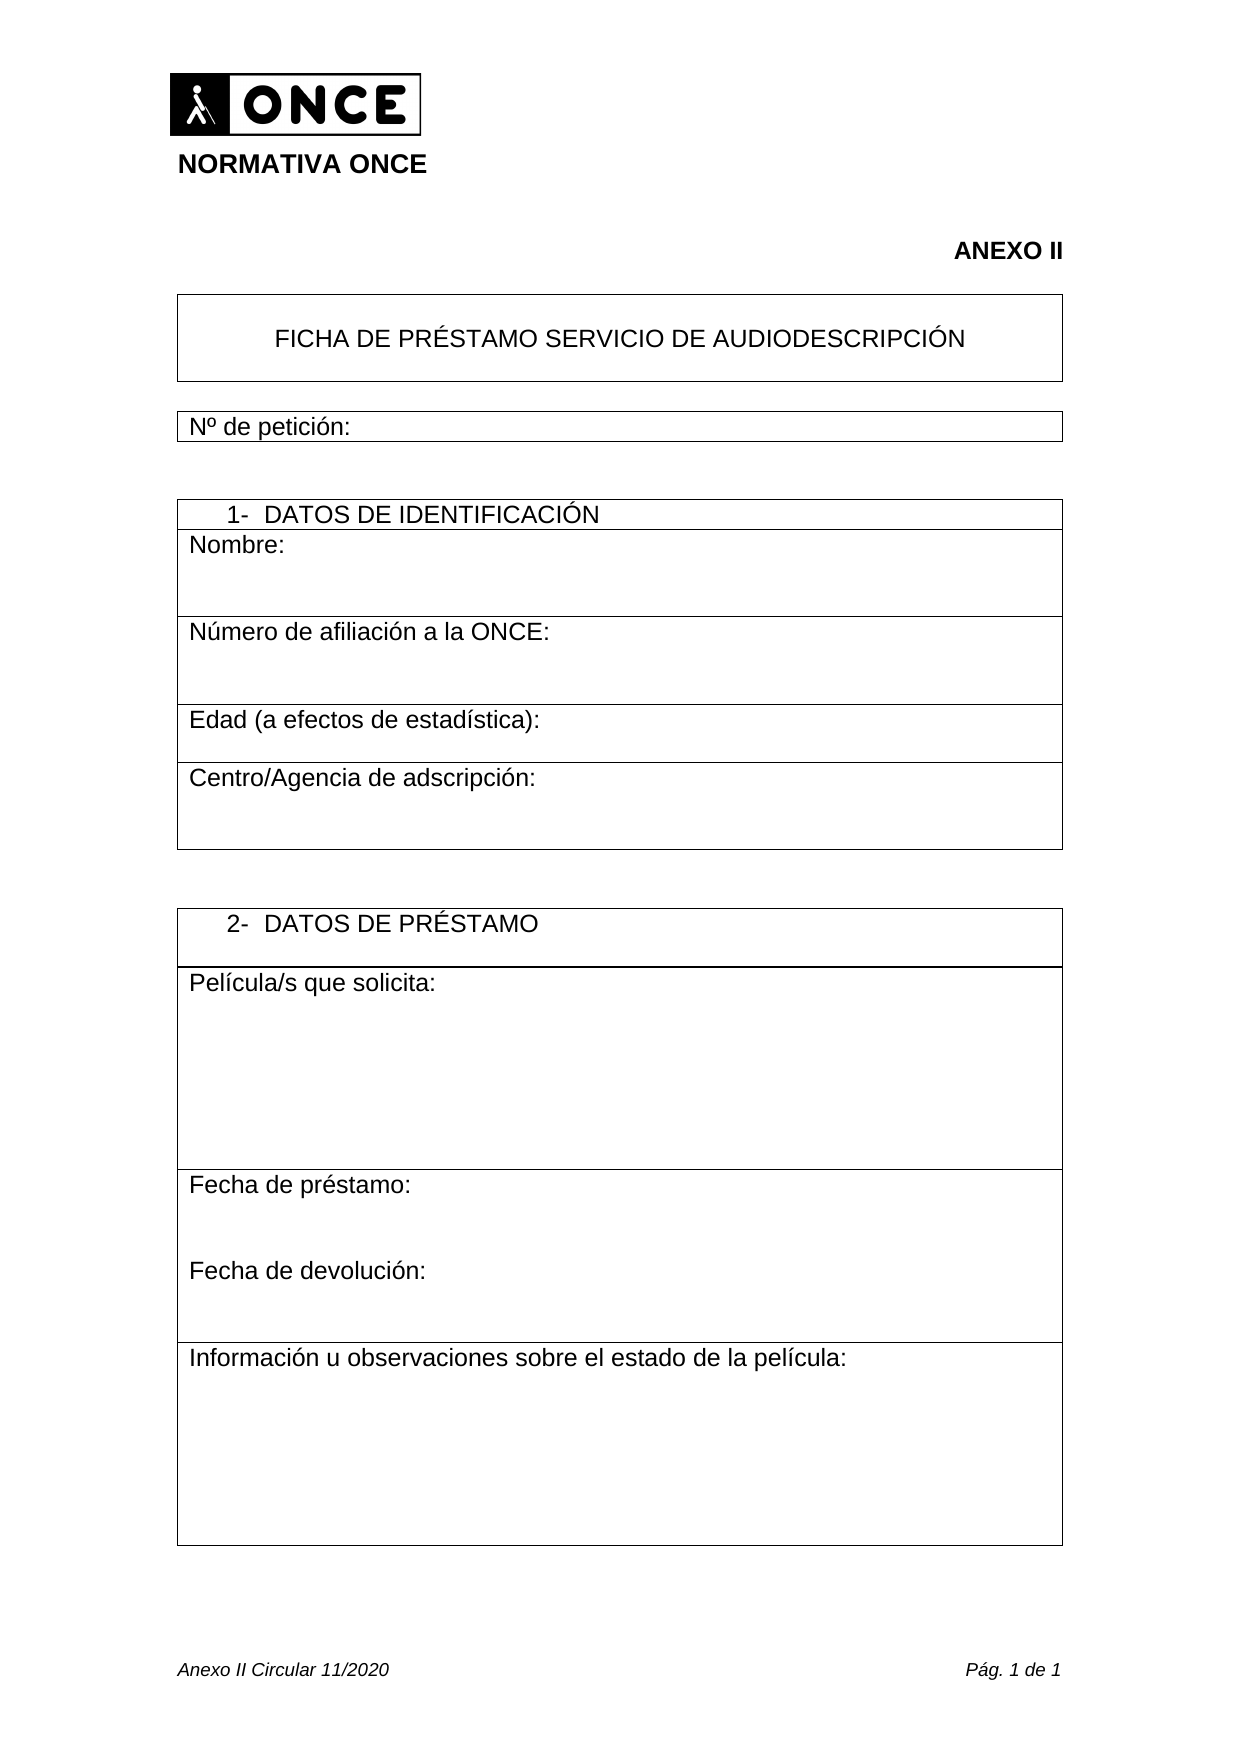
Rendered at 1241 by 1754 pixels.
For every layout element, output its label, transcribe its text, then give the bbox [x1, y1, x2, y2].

table_cell Película/s que solicita: [178, 968, 1062, 1169]
table_cell Edad (a efectos de estadística): [178, 705, 1062, 762]
table_cell Información u observaciones sobre el estado de la película: [178, 1343, 1062, 1544]
table_header Nº de petición: [178, 412, 1062, 441]
subtitle ANEXO II [215, 236, 1063, 265]
table_cell Fecha de préstamo: Fecha de devolución: [178, 1170, 1062, 1342]
picture [170, 73, 422, 136]
table_header FICHA DE PRÉSTAMO SERVICIO DE AUDIODESCRIPCIÓN [178, 295, 1062, 381]
table_cell Nombre: [178, 530, 1062, 616]
table_header DATOS DE IDENTIFICACIÓN [178, 500, 1062, 529]
table_cell Número de afiliación a la ONCE: [178, 617, 1062, 703]
table_cell Centro/Agencia de adscripción: [178, 763, 1062, 849]
table_header DATOS DE PRÉSTAMO [178, 909, 1062, 966]
